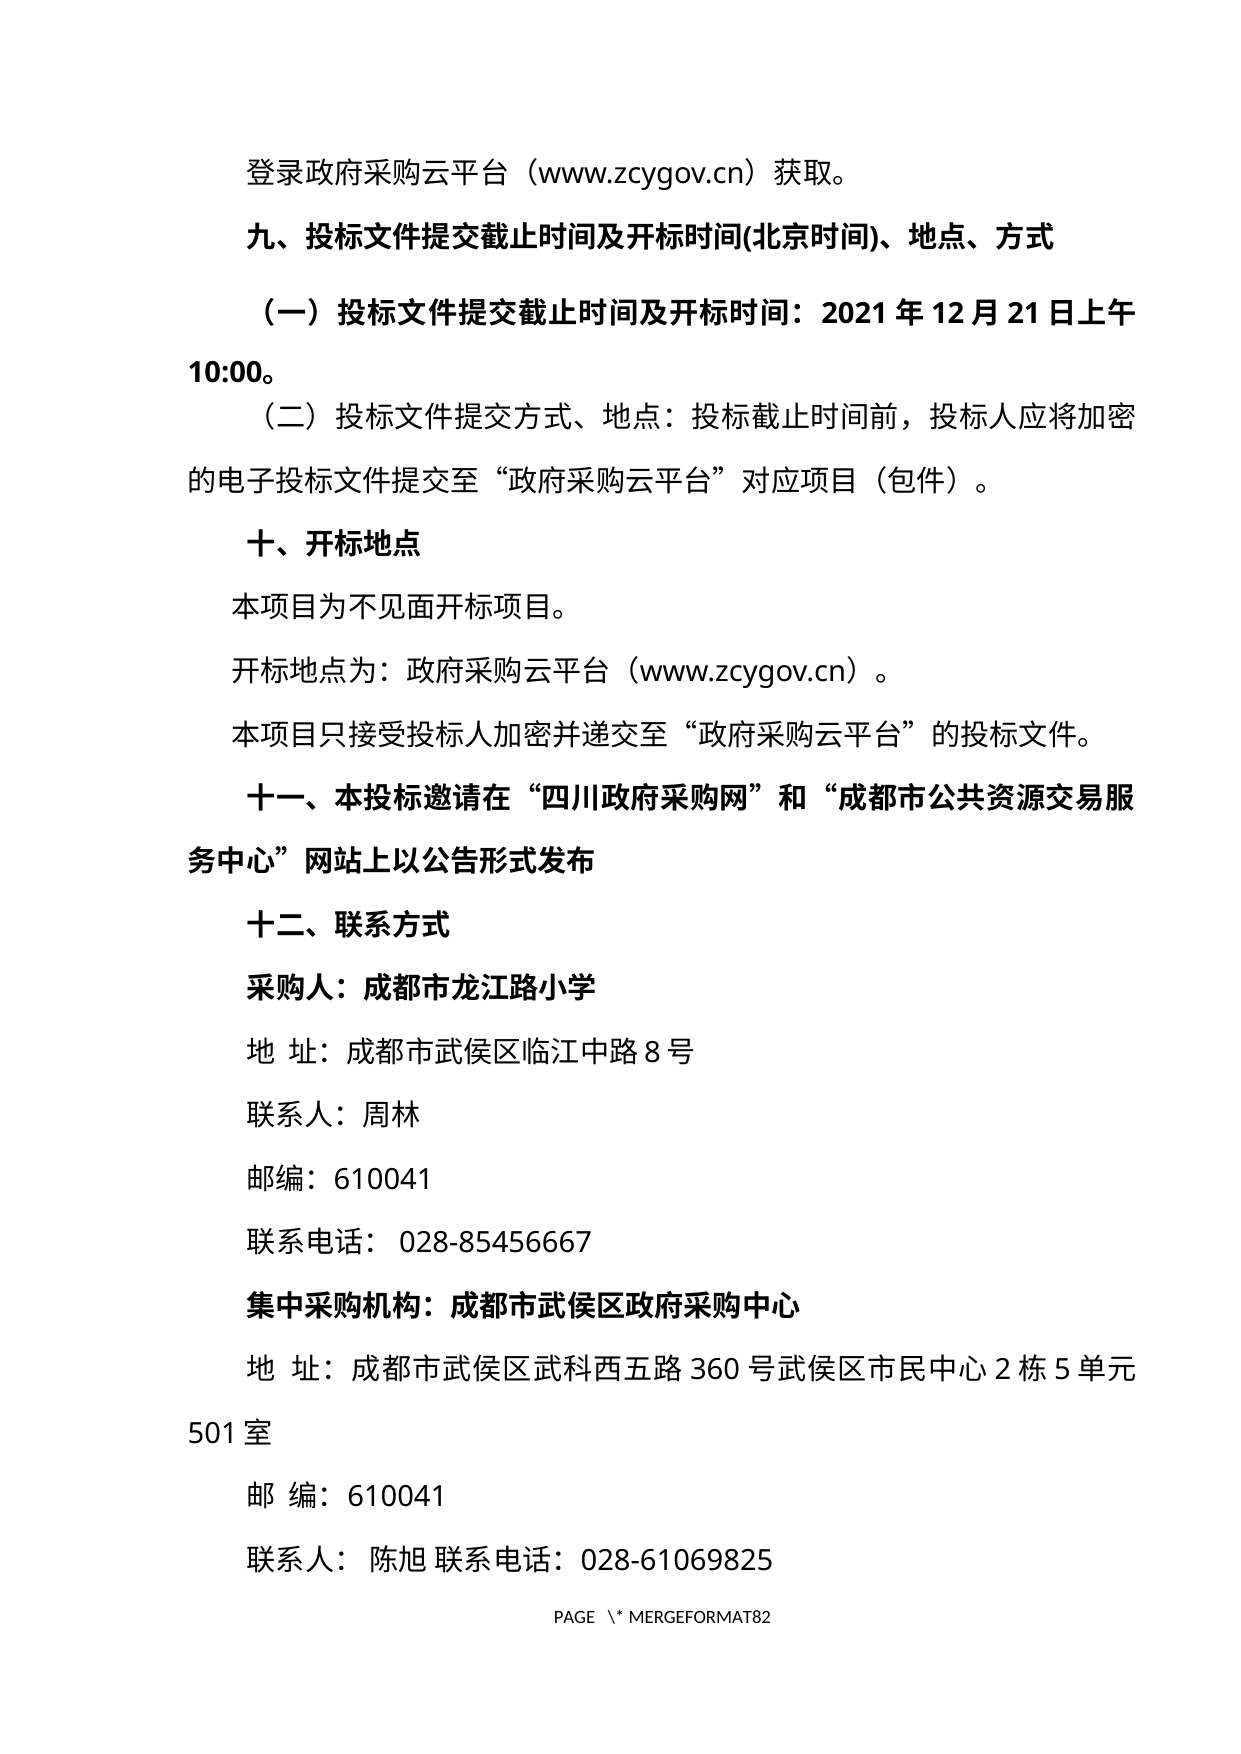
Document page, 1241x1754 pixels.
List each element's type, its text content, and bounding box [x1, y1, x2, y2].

text 本项目只接受投标人加密并递交至“政府采购云平台”的投标文件。 [187, 711, 1137, 753]
text 地 址：成都市武侯区临江中路8号 [187, 1028, 1137, 1071]
text 开标地点为：政府采购云平台（www.zcygov.cn）。 [187, 647, 1137, 690]
text 登录政府采购云平台（www.zcygov.cn）获取。 [187, 150, 1137, 192]
list 开标地点 [187, 521, 1137, 563]
list 投标文件提交截止时间及开标时间(北京时间)、地点、方式 [187, 213, 1137, 256]
text 邮编：610041 [187, 1155, 1137, 1198]
list 本投标邀请在“四川政府采购网”和“成都市公共资源交易服务中心”网站上以公告形式发布 [187, 774, 1137, 880]
text 集中采购机构：成都市武侯区政府采购中心 [187, 1282, 1137, 1324]
text 联系人： 陈旭 联系电话：028-61069825 [187, 1536, 1137, 1579]
list 联系方式 [187, 901, 1137, 944]
text （一）投标文件提交截止时间及开标时间：2021年12月21日上午10:00。 [187, 277, 1137, 394]
text 邮 编：610041 [187, 1473, 1137, 1515]
text 地 址：成都市武侯区武科西五路360号武侯区市民中心2栋5单元501室 [187, 1346, 1137, 1452]
text 本项目为不见面开标项目。 [187, 584, 1137, 626]
text 联系人：周林 [187, 1092, 1137, 1134]
text 采购人：成都市龙江路小学 [187, 965, 1137, 1007]
text 联系电话： 028-85456667 [187, 1219, 1137, 1261]
text （二）投标文件提交方式、地点：投标截止时间前，投标人应将加密的电子投标文件提交至“政府采购云平台”对应项目（包件）。 [187, 394, 1137, 499]
